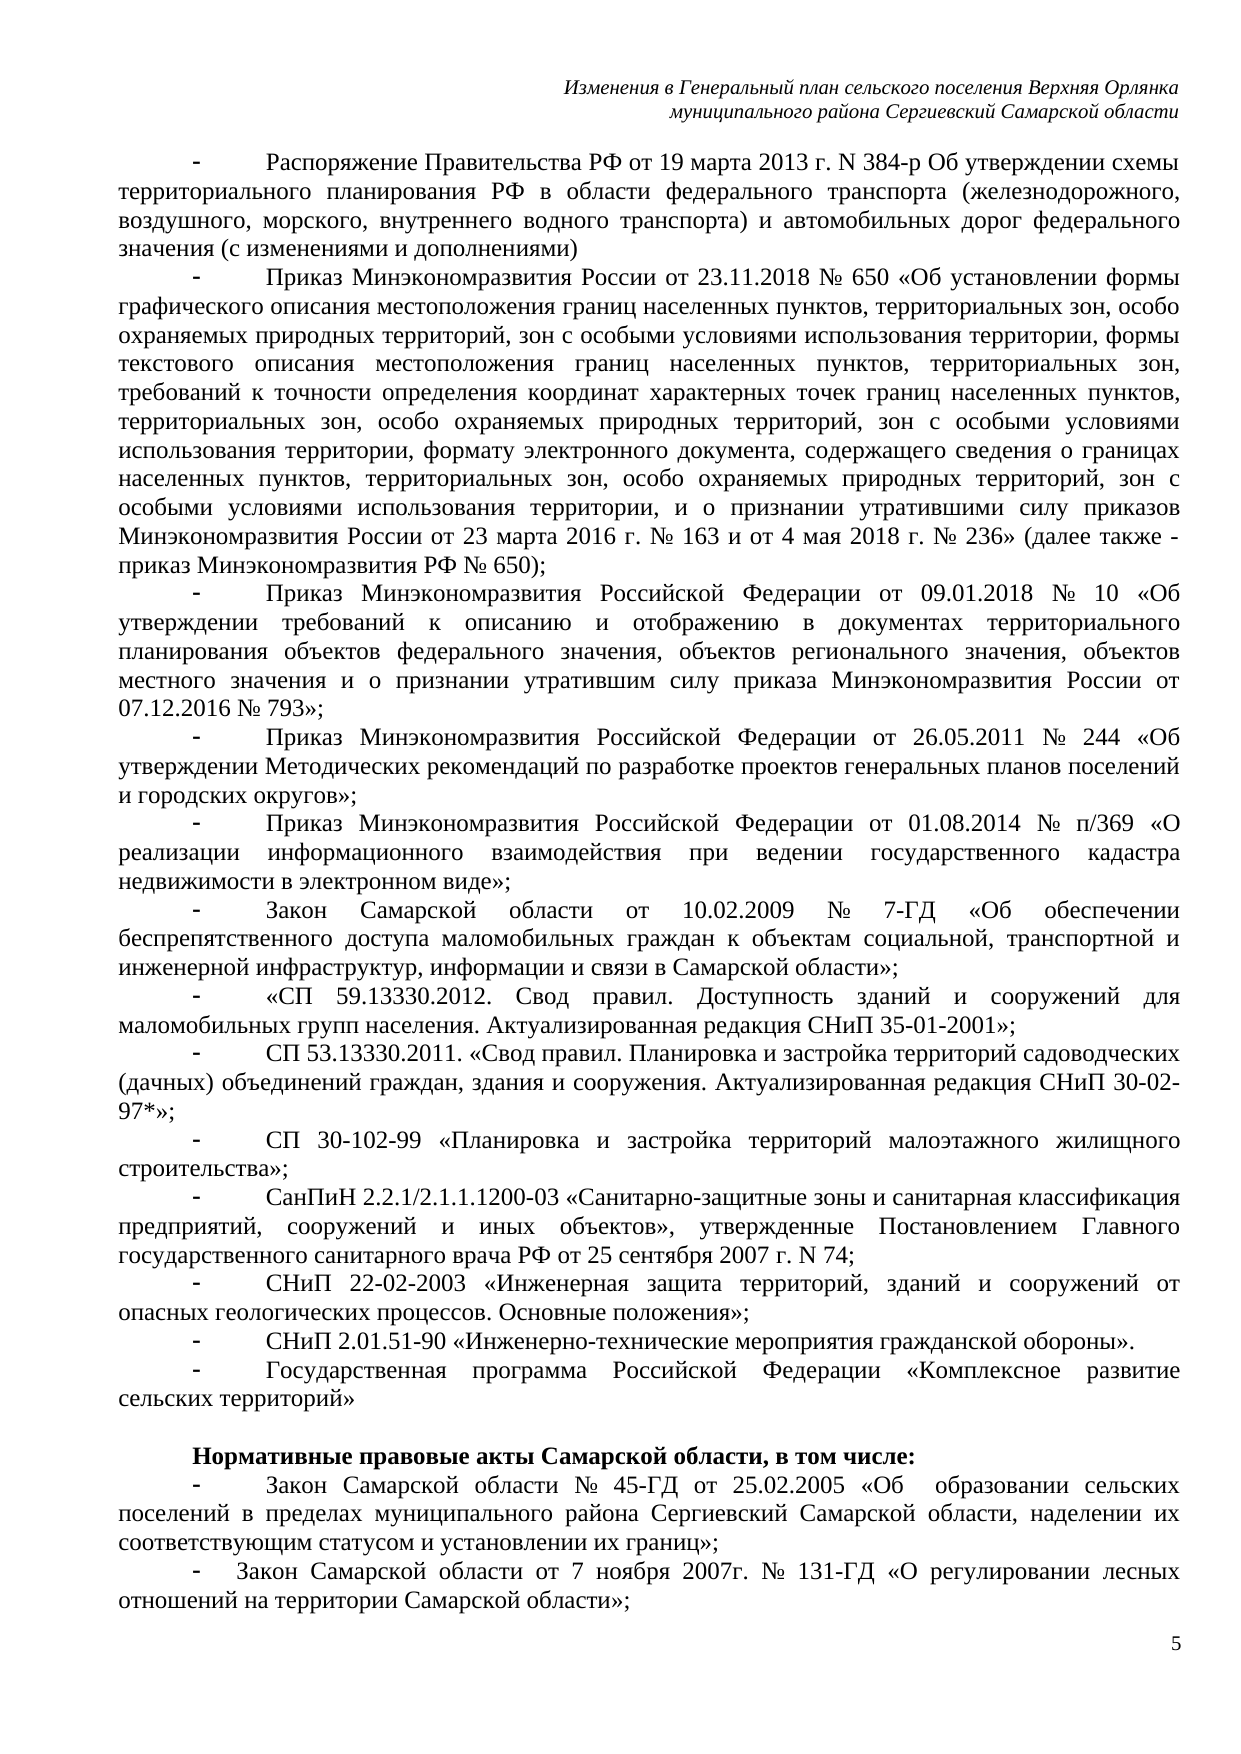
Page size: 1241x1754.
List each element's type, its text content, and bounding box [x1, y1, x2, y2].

list Закон Самарской области от 7 ноября 2007г. № 131-ГД «О регулировании лесных отношений на территории Самарской области»; [118, 1556, 1181, 1613]
list Приказ Минэкономразвития России от 23.11.2018 № 650 «Об установлении формы графического описания местоположения границ населенных пунктов, территориальных зон, особо охраняемых природных территорий, зон с особыми условиями использования территории, формы текстового описания местоположения границ населенных пунктов, территориальных зон, требований к точности определения координат характерных точек границ населенных пунктов, территориальных зон, особо охраняемых природных территорий, зон с особыми условиями использования территории, формату электронного документа, содержащего сведения о границах населенных пунктов, территориальных зон, особо охраняемых природных территорий, зон с особыми условиями использования территории, и о признании утратившими силу приказов Минэкономразвития России от 23 марта 2016 г. № 163 и от 4 мая 2018 г. № 236» (далее также - приказ Минэкономразвития РФ № 650); [118, 262, 1181, 578]
list СНиП 2.01.51-90 «Инженерно-технические мероприятия гражданской обороны». [118, 1326, 1181, 1355]
list Закон Самарской области № 45-ГД от 25.02.2005 «Об образовании сельских поселений в пределах муниципального района Сергиевский Самарской области, наделении их соответствующим статусом и установлении их границ»; [118, 1470, 1181, 1556]
list Приказ Минэкономразвития Российской Федерации от 09.01.2018 № 10 «Об утверждении требований к описанию и отображению в документах территориального планирования объектов федерального значения, объектов регионального значения, объектов местного значения и о признании утратившим силу приказа Минэкономразвития России от 07.12.2016 № 793»; [118, 578, 1181, 722]
list Государственная программа Российской Федерации «Комплексное развитие сельских территорий» [118, 1355, 1181, 1412]
list СанПиН 2.2.1/2.1.1.1200-03 «Санитарно-защитные зоны и санитарная классификация предприятий, сооружений и иных объектов», утвержденные Постановлением Главного государственного санитарного врача РФ от 25 сентября 2007 г. N 74; [118, 1182, 1181, 1268]
list Приказ Минэкономразвития Российской Федерации от 26.05.2011 № 244 «Об утверждении Методических рекомендаций по разработке проектов генеральных планов поселений и городских округов»; [118, 722, 1181, 808]
list Приказ Минэкономразвития Российской Федерации от 01.08.2014 № п/369 «О реализации информационного взаимодействия при ведении государственного кадастра недвижимости в электронном виде»; [118, 808, 1181, 895]
list Распоряжение Правительства РФ от 19 марта 2013 г. N 384-р Об утверждении схемы территориального планирования РФ в области федерального транспорта (железнодорожного, воздушного, морского, внутреннего водного транспорта) и автомобильных дорог федерального значения (с изменениями и дополнениями) [118, 147, 1181, 262]
list СП 30-102-99 «Планировка и застройка территорий малоэтажного жилищного строительства»; [118, 1125, 1181, 1182]
text Нормативные правовые акты Самарской области, в том числе: [118, 1441, 1181, 1470]
list СП 53.13330.2011. «Свод правил. Планировка и застройка территорий садоводческих (дачных) объединений граждан, здания и сооружения. Актуализированная редакция СНиП 30-02-97*»; [118, 1038, 1181, 1125]
list СНиП 22-02-2003 «Инженерная защита территорий, зданий и сооружений от опасных геологических процессов. Основные положения»; [118, 1268, 1181, 1326]
list «СП 59.13330.2012. Свод правил. Доступность зданий и сооружений для маломобильных групп населения. Актуализированная редакция СНиП 35-01-2001»; [118, 981, 1181, 1038]
list Закон Самарской области от 10.02.2009 № 7-ГД «Об обеспечении беспрепятственного доступа маломобильных граждан к объектам социальной, транспортной и инженерной инфраструктур, информации и связи в Самарской области»; [118, 895, 1181, 981]
